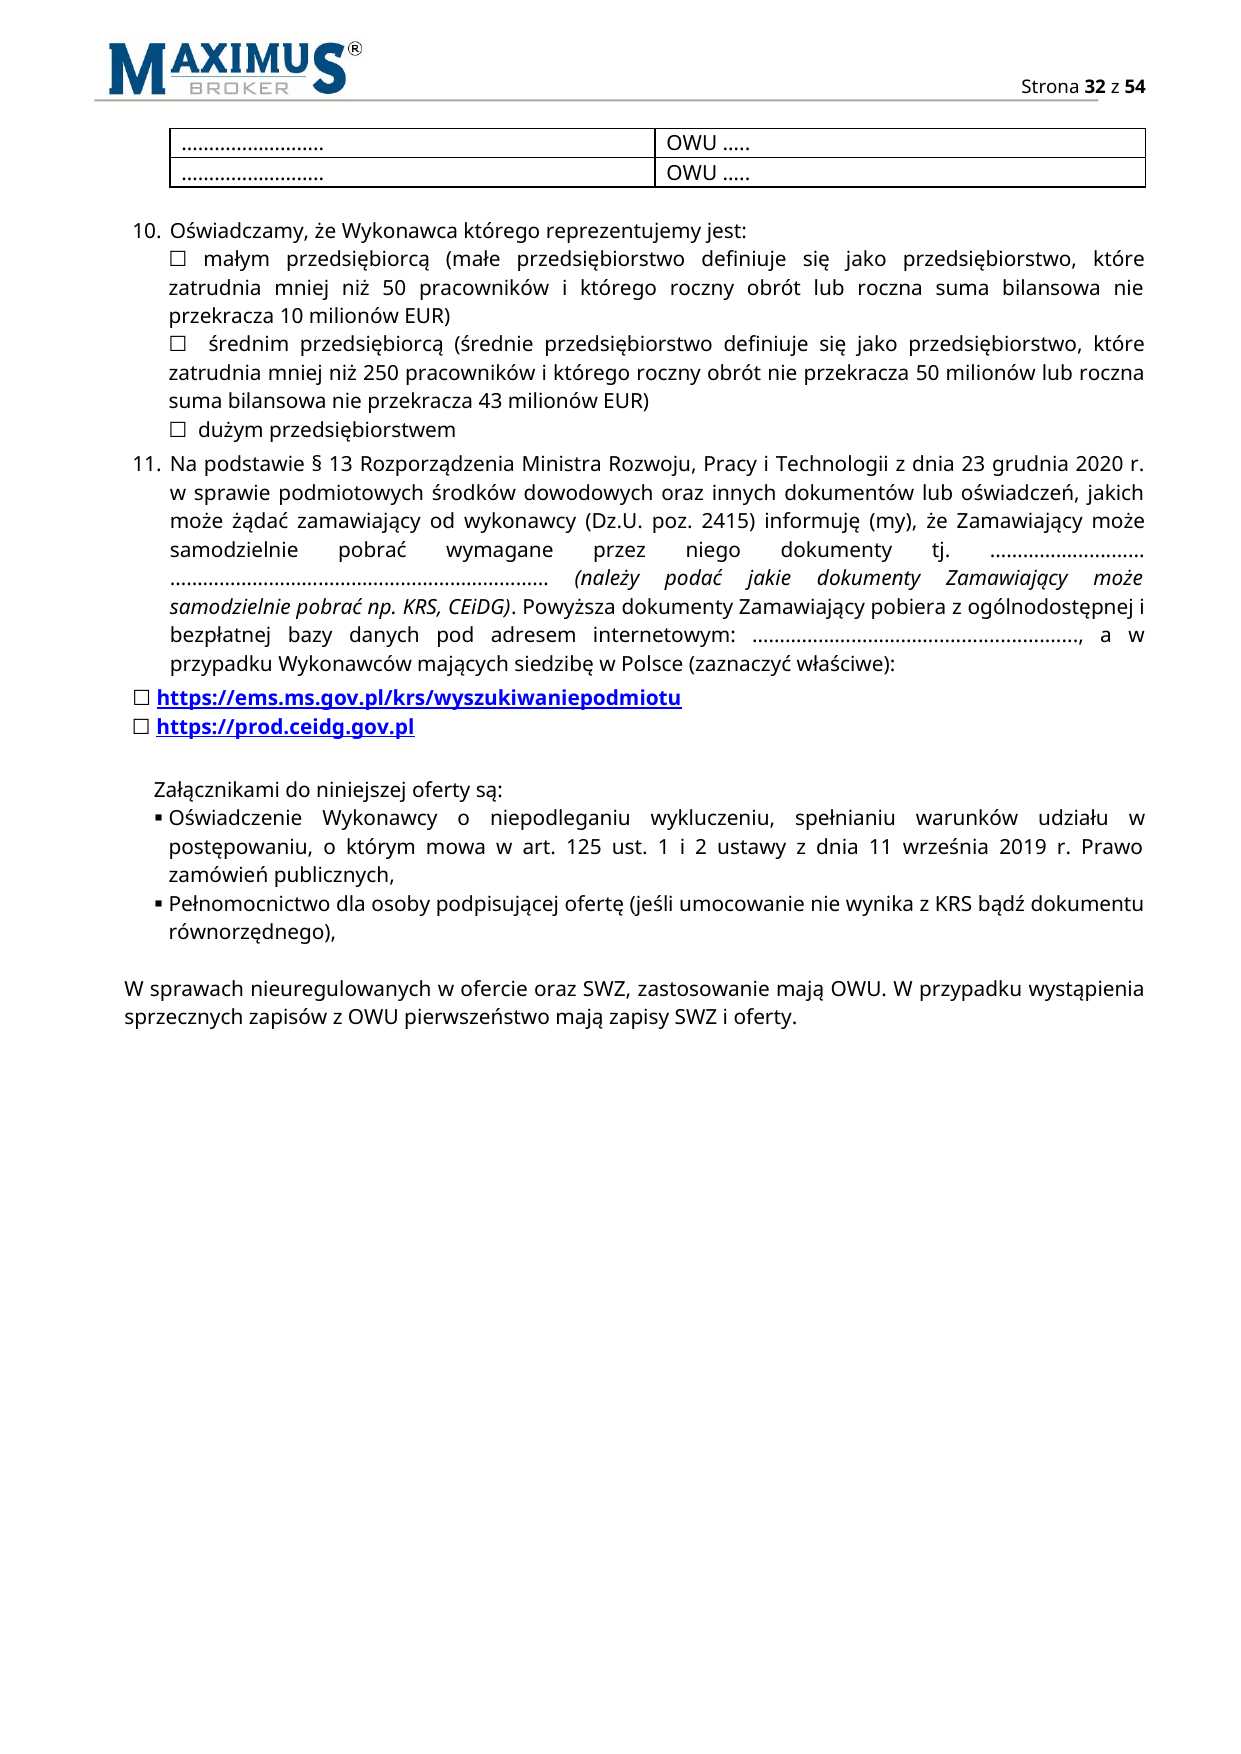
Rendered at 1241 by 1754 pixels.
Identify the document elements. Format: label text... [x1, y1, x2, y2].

table_cell …………………….. [171, 158, 654, 186]
list Oświadczamy, że Wykonawca którego reprezentujemy jest: [132, 216, 1146, 244]
list Pełnomocnictwo dla osoby podpisującej ofertę (jeśli umocowanie nie wynika z KRS bądź dokumentu równorzędnego), [153, 889, 1146, 946]
list Na podstawie § 13 Rozporządzenia Ministra Rozwoju, Pracy i Technologii z dnia 23 grudnia 2020 r. w sprawie podmiotowych środków dowodowych oraz innych dokumentów lub oświadczeń, jakich może żądać zamawiający od wykonawcy (Dz.U. poz. 2415) informuję (my), że Zamawiający może samodzielnie pobrać wymagane przez niego dokumenty tj. …………….............…………………………………………………………… (należy podać jakie dokumenty Zamawiający może samodzielnie pobrać np. KRS, CEiDG). Powyższa dokumenty Zamawiający pobiera z ogólnodostępnej i bezpłatnej bazy danych pod adresem internetowym: …………………………….........................., a w przypadku Wykonawców mających siedzibę w Polsce (zaznaczyć właściwe): [132, 449, 1146, 677]
list Oświadczenie Wykonawcy o niepodleganiu wykluczeniu, spełnianiu warunków udziału w postępowaniu, o którym mowa w art. 125 ust. 1 i 2 ustawy z dnia 11 września 2019 r. Prawo zamówień publicznych, [153, 803, 1146, 889]
table_cell OWU ….. [656, 158, 1145, 186]
text https://prod.ceidg.gov.pl [132, 712, 1146, 740]
table_cell OWU ….. [656, 129, 1145, 157]
text dużym przedsiębiorstwem [168, 415, 1146, 443]
text małym przedsiębiorcą (małe przedsiębiorstwo definiuje się jako przedsiębiorstwo, które zatrudnia mniej niż 50 pracowników i którego roczny obrót lub roczna suma bilansowa nie przekracza 10 milionów EUR) [168, 244, 1146, 329]
text https://ems.ms.gov.pl/krs/wyszukiwaniepodmiotu [132, 683, 1146, 712]
text Załącznikami do niniejszej oferty są: [94, 775, 1146, 803]
text W sprawach nieuregulowanych w ofercie oraz SWZ, zastosowanie mają OWU. W przypadku wystąpienia sprzecznych zapisów z OWU pierwszeństwo mają zapisy SWZ i oferty. [124, 974, 1146, 1031]
text średnim przedsiębiorcą (średnie przedsiębiorstwo definiuje się jako przedsiębiorstwo, które zatrudnia mniej niż 250 pracowników i którego roczny obrót nie przekracza 50 milionów lub roczna suma bilansowa nie przekracza 43 milionów EUR) [168, 329, 1146, 415]
table_cell …………………….. [171, 129, 654, 157]
picture [103, 37, 368, 99]
